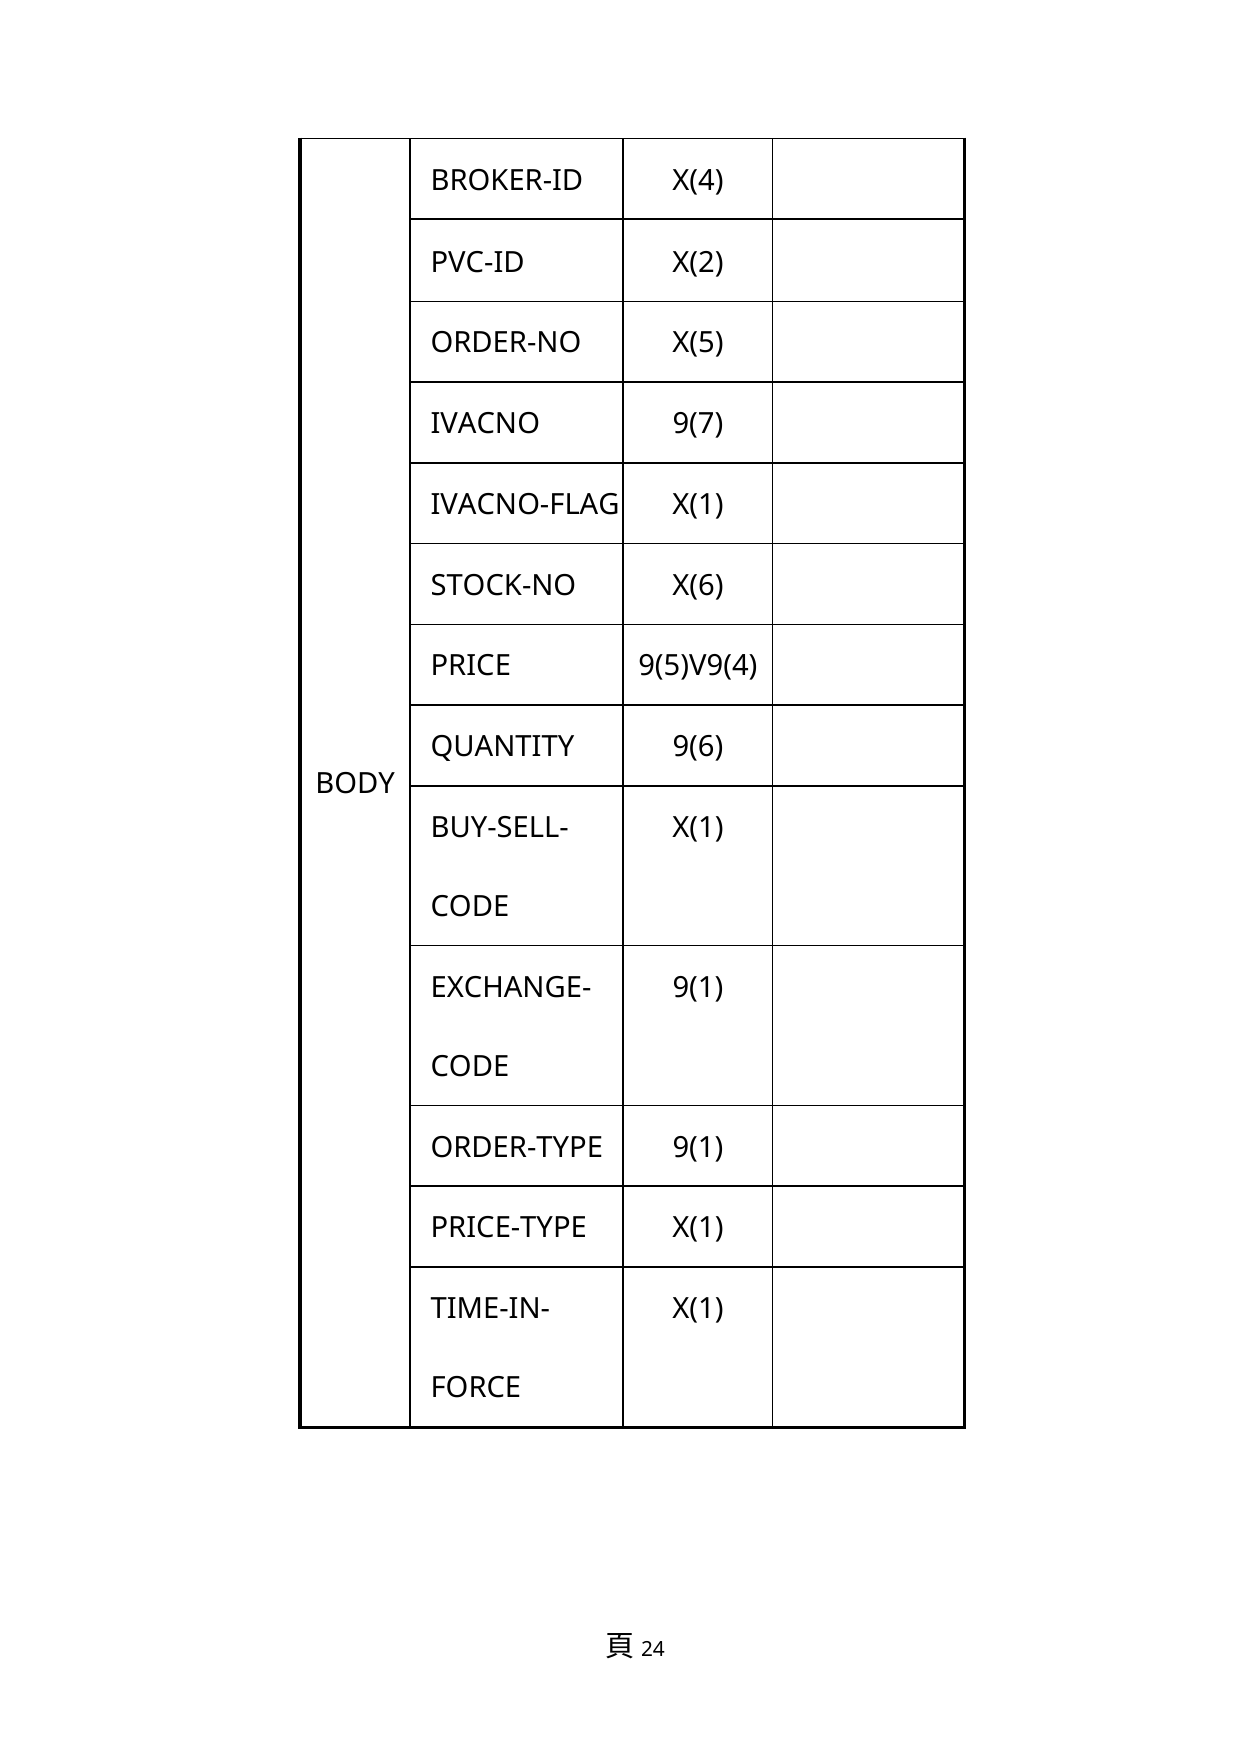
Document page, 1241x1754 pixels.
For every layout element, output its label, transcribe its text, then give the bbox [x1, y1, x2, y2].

table_cell PRICE-TYPE [411, 1187, 622, 1266]
table_cell [773, 139, 963, 218]
table_cell [773, 464, 963, 543]
table_cell [773, 220, 963, 301]
table_cell IVACNO-FLAG [411, 464, 622, 543]
table_cell [773, 787, 963, 945]
table_cell X(6) [624, 544, 772, 623]
table_cell X(2) [624, 220, 772, 301]
table_cell ORDER-TYPE [411, 1106, 622, 1185]
table_cell X(1) [624, 1268, 772, 1426]
table_cell BROKER-ID [411, 139, 622, 218]
table_cell PVC-ID [411, 220, 622, 301]
table_cell [773, 544, 963, 623]
table_cell 9(1) [624, 1106, 772, 1185]
table_cell 9(5)V9(4) [624, 625, 772, 704]
table_cell 9(1) [624, 946, 772, 1105]
table_cell QUANTITY [411, 706, 622, 785]
table_cell [773, 1106, 963, 1185]
table_cell BODY [302, 139, 409, 1426]
table_cell [773, 1187, 963, 1266]
table_cell ORDER-NO [411, 302, 622, 381]
table_cell [773, 383, 963, 462]
table_cell STOCK-NO [411, 544, 622, 623]
table_cell X(4) [624, 139, 772, 218]
table_cell [773, 946, 963, 1105]
table_cell IVACNO [411, 383, 622, 462]
table_cell PRICE [411, 625, 622, 704]
table_cell X(1) [624, 464, 772, 543]
table_cell 9(6) [624, 706, 772, 785]
table_cell X(1) [624, 787, 772, 945]
table_cell [773, 1268, 963, 1426]
table_cell EXCHANGE-CODE [411, 946, 622, 1105]
table_cell X(1) [624, 1187, 772, 1266]
table_cell BUY-SELL-CODE [411, 787, 622, 945]
table_cell TIME-IN-FORCE [411, 1268, 622, 1426]
table_cell X(5) [624, 302, 772, 381]
table_cell [773, 706, 963, 785]
table_cell 9(7) [624, 383, 772, 462]
table_cell [773, 625, 963, 704]
table_cell [773, 302, 963, 381]
